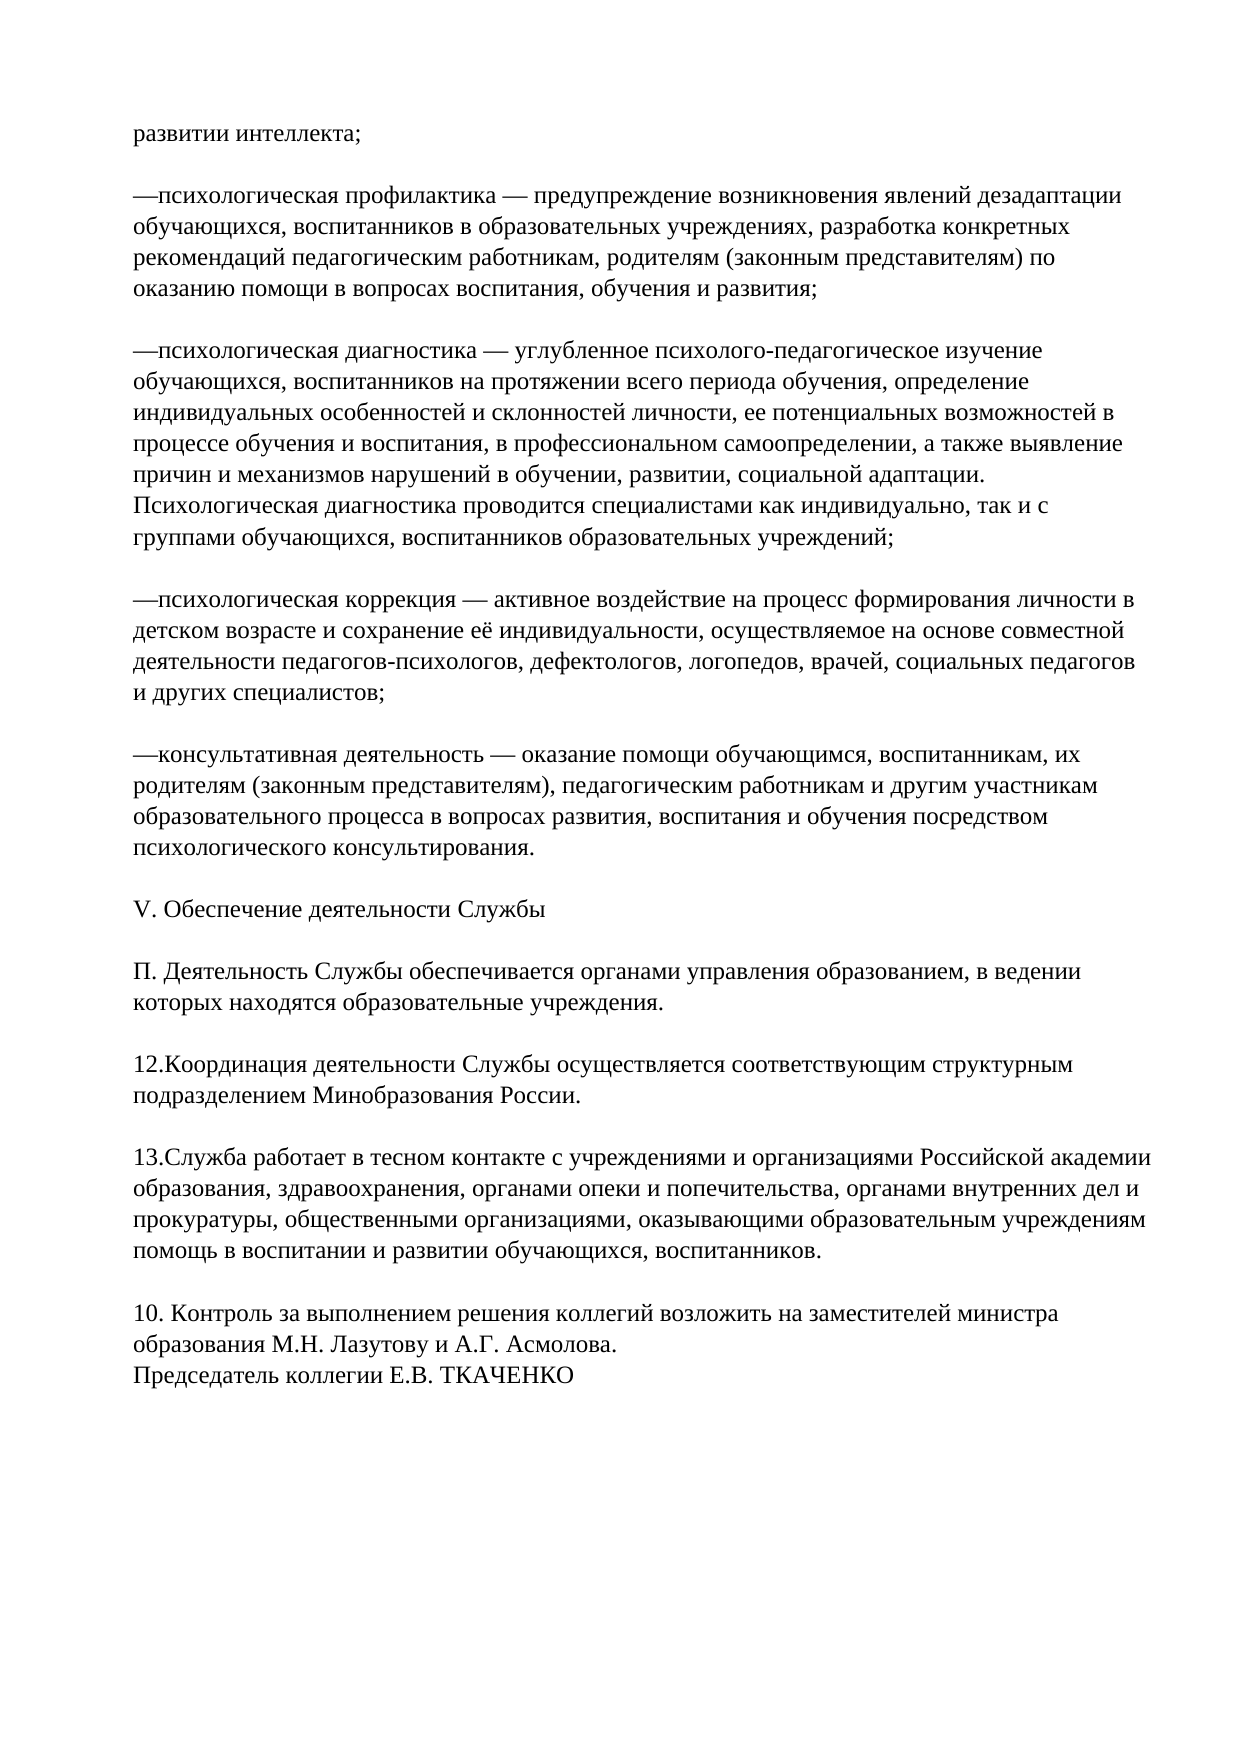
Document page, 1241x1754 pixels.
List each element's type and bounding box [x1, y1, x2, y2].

text [133, 118, 1152, 1388]
